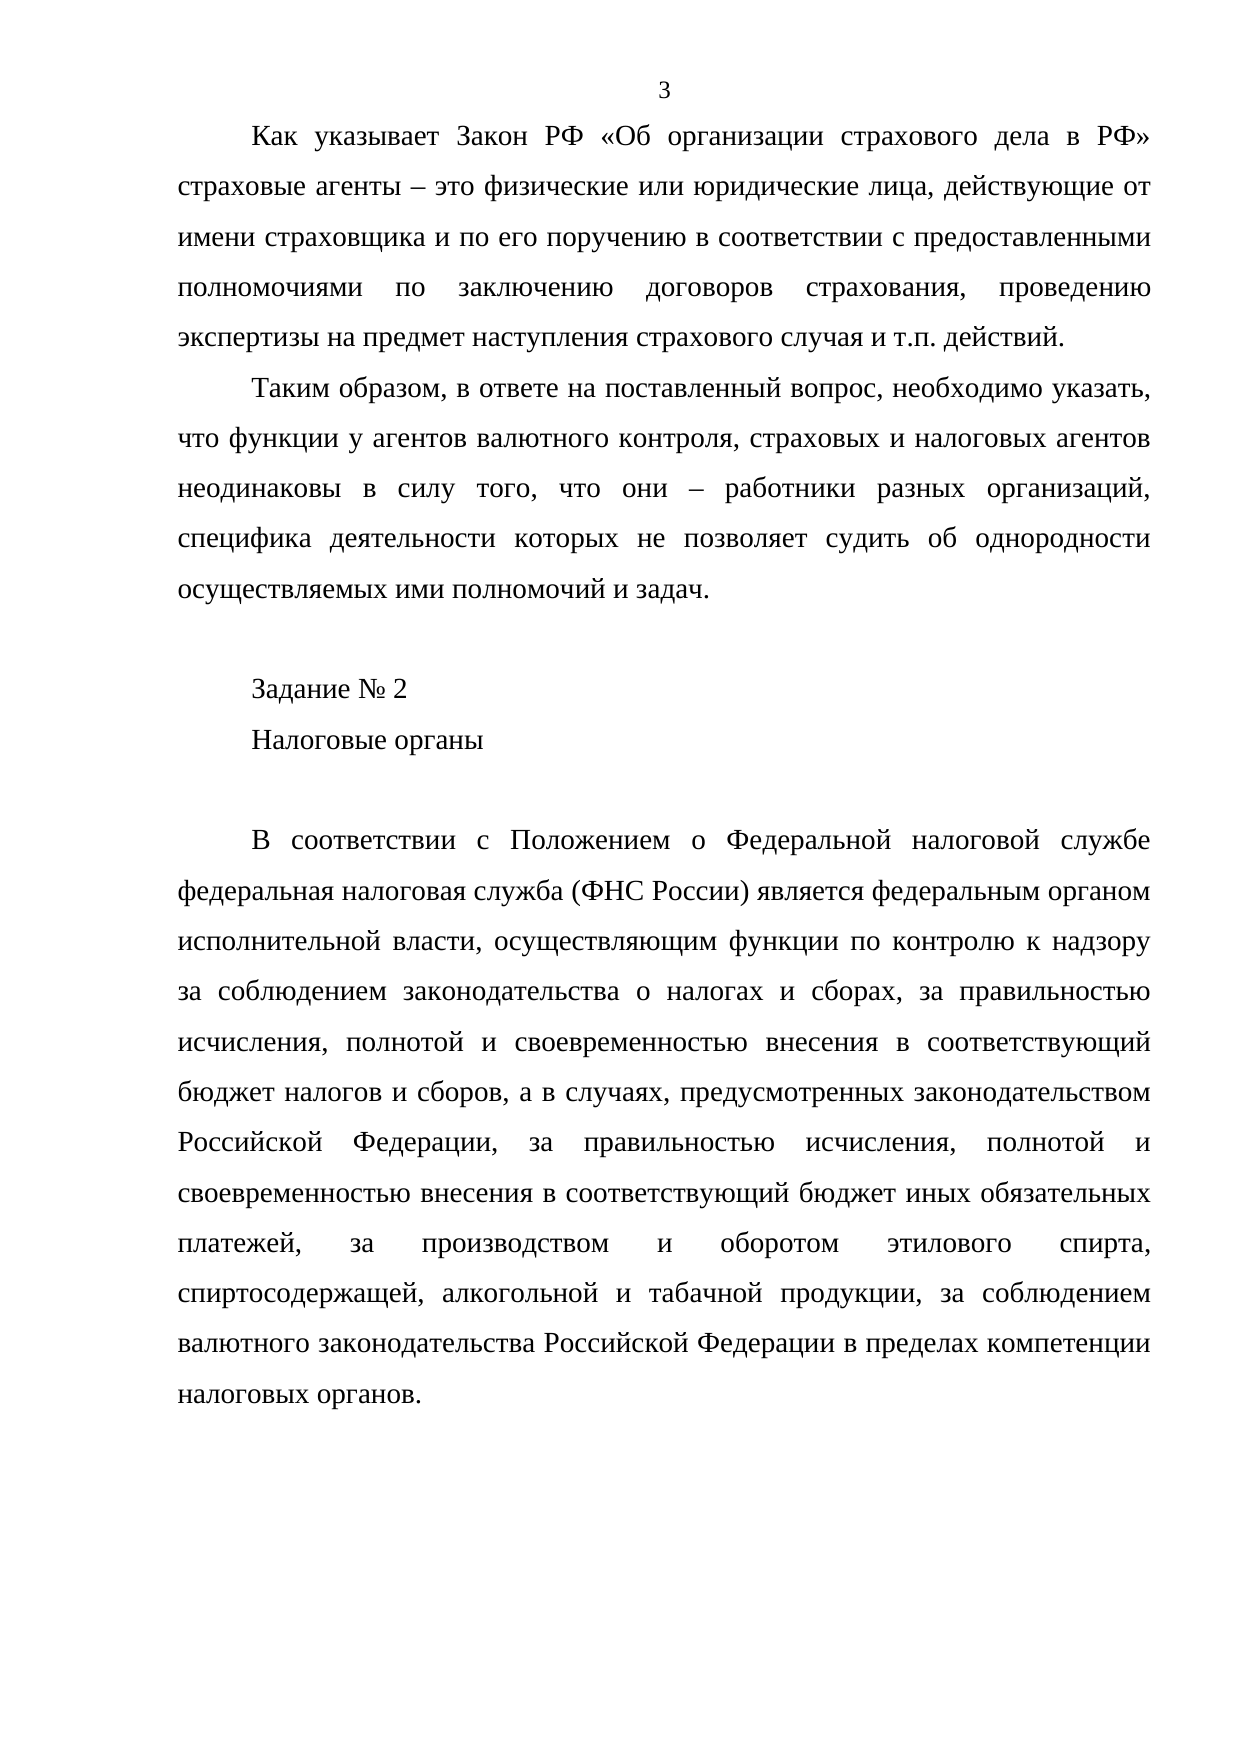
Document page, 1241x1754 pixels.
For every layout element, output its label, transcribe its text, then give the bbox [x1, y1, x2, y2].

text В соответствии с Положением о Федеральной налоговой службе федеральная налоговая служба (ФНС России) является федеральным органом исполнительной власти, осуществляющим функции по контролю к надзору за соблюдением законодательства о налогах и сборах, за правильностью исчисления, полнотой и своевременностью внесения в соответствующий бюджет налогов и сборов, а в случаях, предусмотренных законодательством Российской Федерации, за правильностью исчисления, полнотой и своевременностью внесения в соответствующий бюджет иных обязательных платежей, за производством и оборотом этилового спирта, спиртосодержащей, алкогольной и табачной продукции, за соблюдением валютного законодательства Российской Федерации в пределах компетенции налоговых органов. [177, 822, 1152, 1409]
text Налоговые органы [177, 722, 1152, 755]
text Как указывает Закон РФ «Об организации страхового дела в РФ» страховые агенты – это физические или юридические лица, действующие от имени страховщика и по его поручению в соответствии с предоставленными полномочиями по заключению договоров страхования, проведению экспертизы на предмет наступления страхового случая и т.п. действий. [177, 118, 1152, 353]
text Таким образом, в ответе на поставленный вопрос, необходимо указать, что функции у агентов валютного контроля, страховых и налоговых агентов неодинаковы в силу того, что они – работники разных организаций, специфика деятельности которых не позволяет судить об однородности осуществляемых ими полномочий и задач. [177, 370, 1152, 604]
text Задание № 2 [177, 672, 1152, 705]
